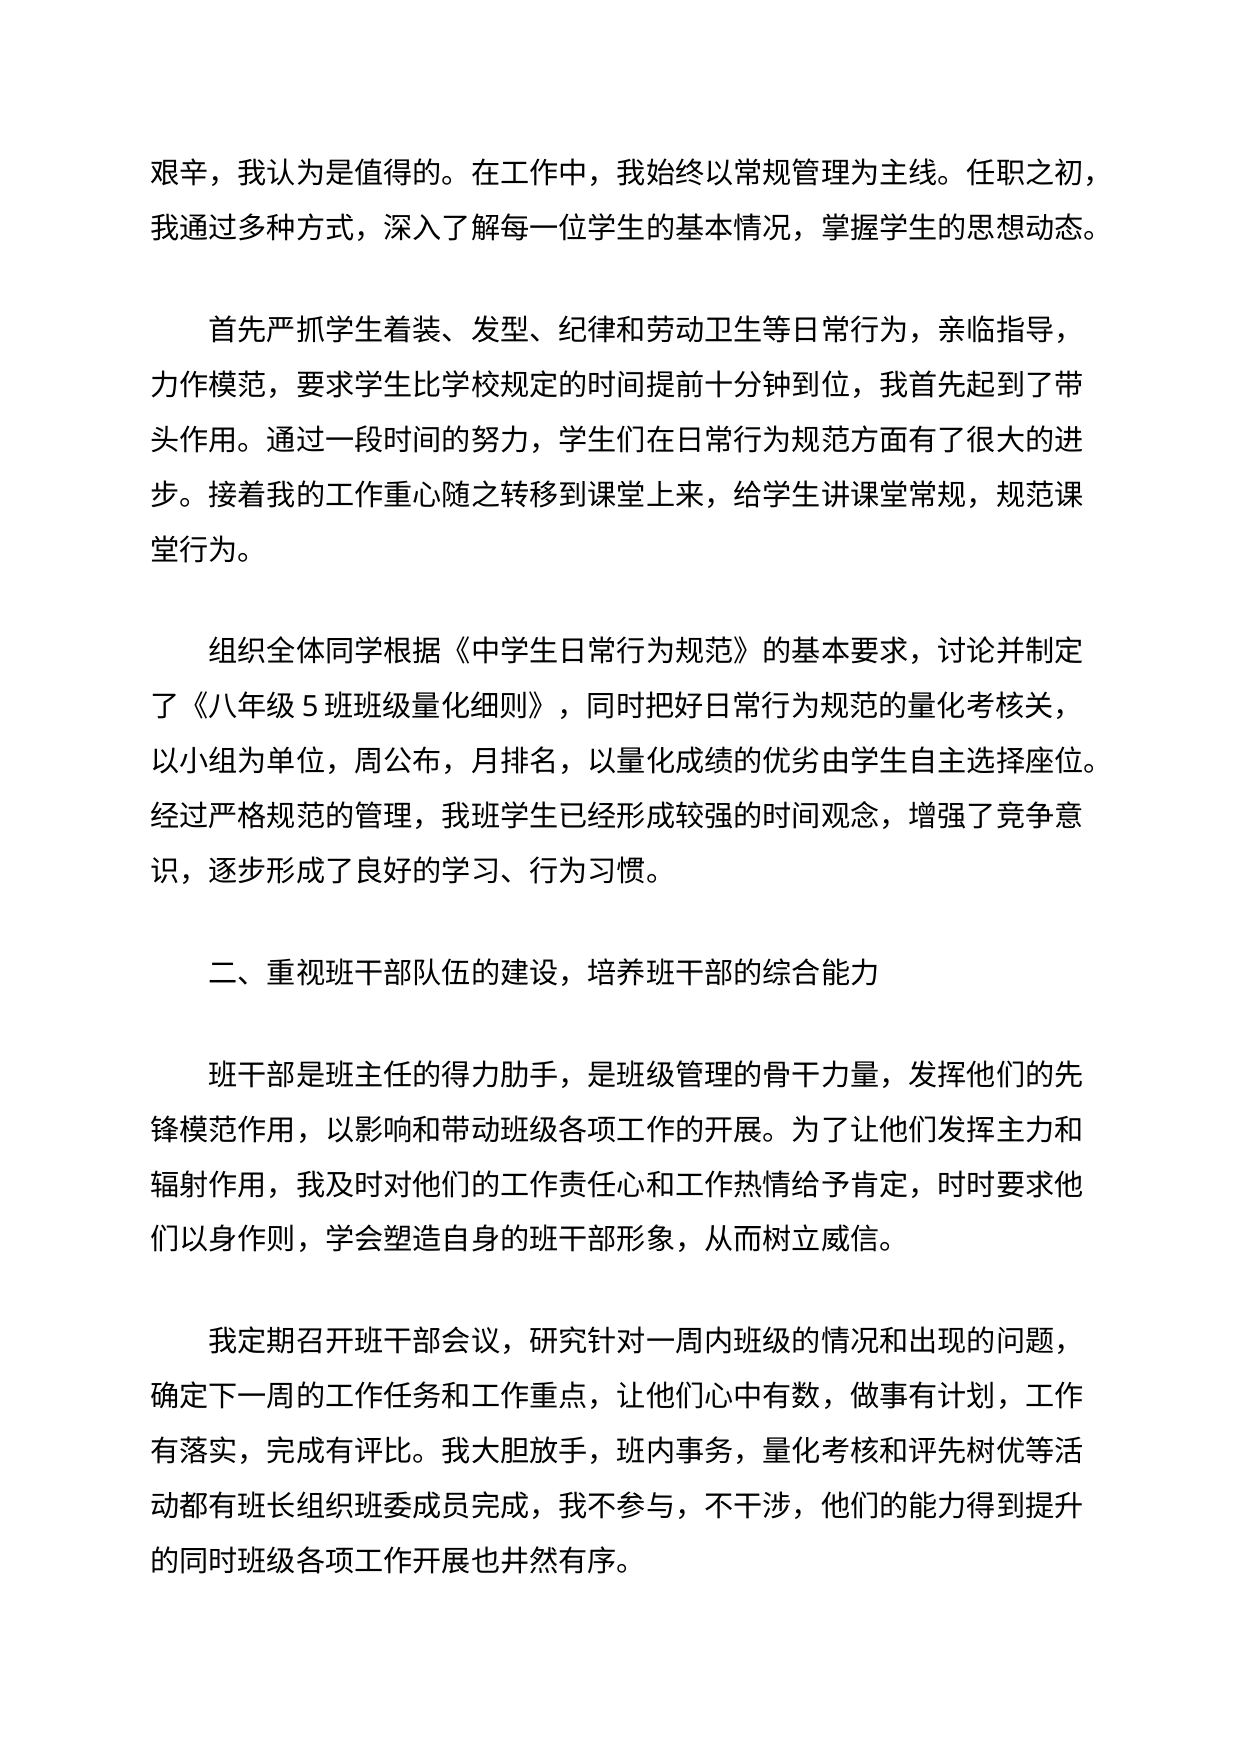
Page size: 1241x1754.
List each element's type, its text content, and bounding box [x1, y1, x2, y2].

text 首先严抓学生着装、发型、纪律和劳动卫生等日常行为，亲临指导，力作模范，要求学生比学校规定的时间提前十分钟到位，我首先起到了带头作用。通过一段时间的努力，学生们在日常行为规范方面有了很大的进步。接着我的工作重心随之转移到课堂上来，给学生讲课堂常规，规范课堂行为。 [150, 307, 1090, 568]
text 班干部是班主任的得力肋手，是班级管理的骨干力量，发挥他们的先锋模范作用，以影响和带动班级各项工作的开展。为了让他们发挥主力和辐射作用，我及时对他们的工作责任心和工作热情给予肯定，时时要求他们以身作则，学会塑造自身的班干部形象，从而树立威信。 [150, 1051, 1090, 1258]
text 组织全体同学根据《中学生日常行为规范》的基本要求，讨论并制定了《八年级5班班级量化细则》，同时把好日常行为规范的量化考核关，以小组为单位，周公布，月排名，以量化成绩的优劣由学生自主选择座位。经过严格规范的管理，我班学生已经形成较强的时间观念，增强了竞争意识，逐步形成了良好的学习、行为习惯。 [150, 628, 1090, 890]
text 我定期召开班干部会议，研究针对一周内班级的情况和出现的问题，确定下一周的工作任务和工作重点，让他们心中有数，做事有计划，工作有落实，完成有评比。我大胆放手，班内事务，量化考核和评先树优等活动都有班长组织班委成员完成，我不参与，不干涉，他们的能力得到提升的同时班级各项工作开展也井然有序。 [150, 1318, 1090, 1579]
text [150, 150, 1090, 247]
text 二、重视班干部队伍的建设，培养班干部的综合能力 [150, 949, 1090, 992]
